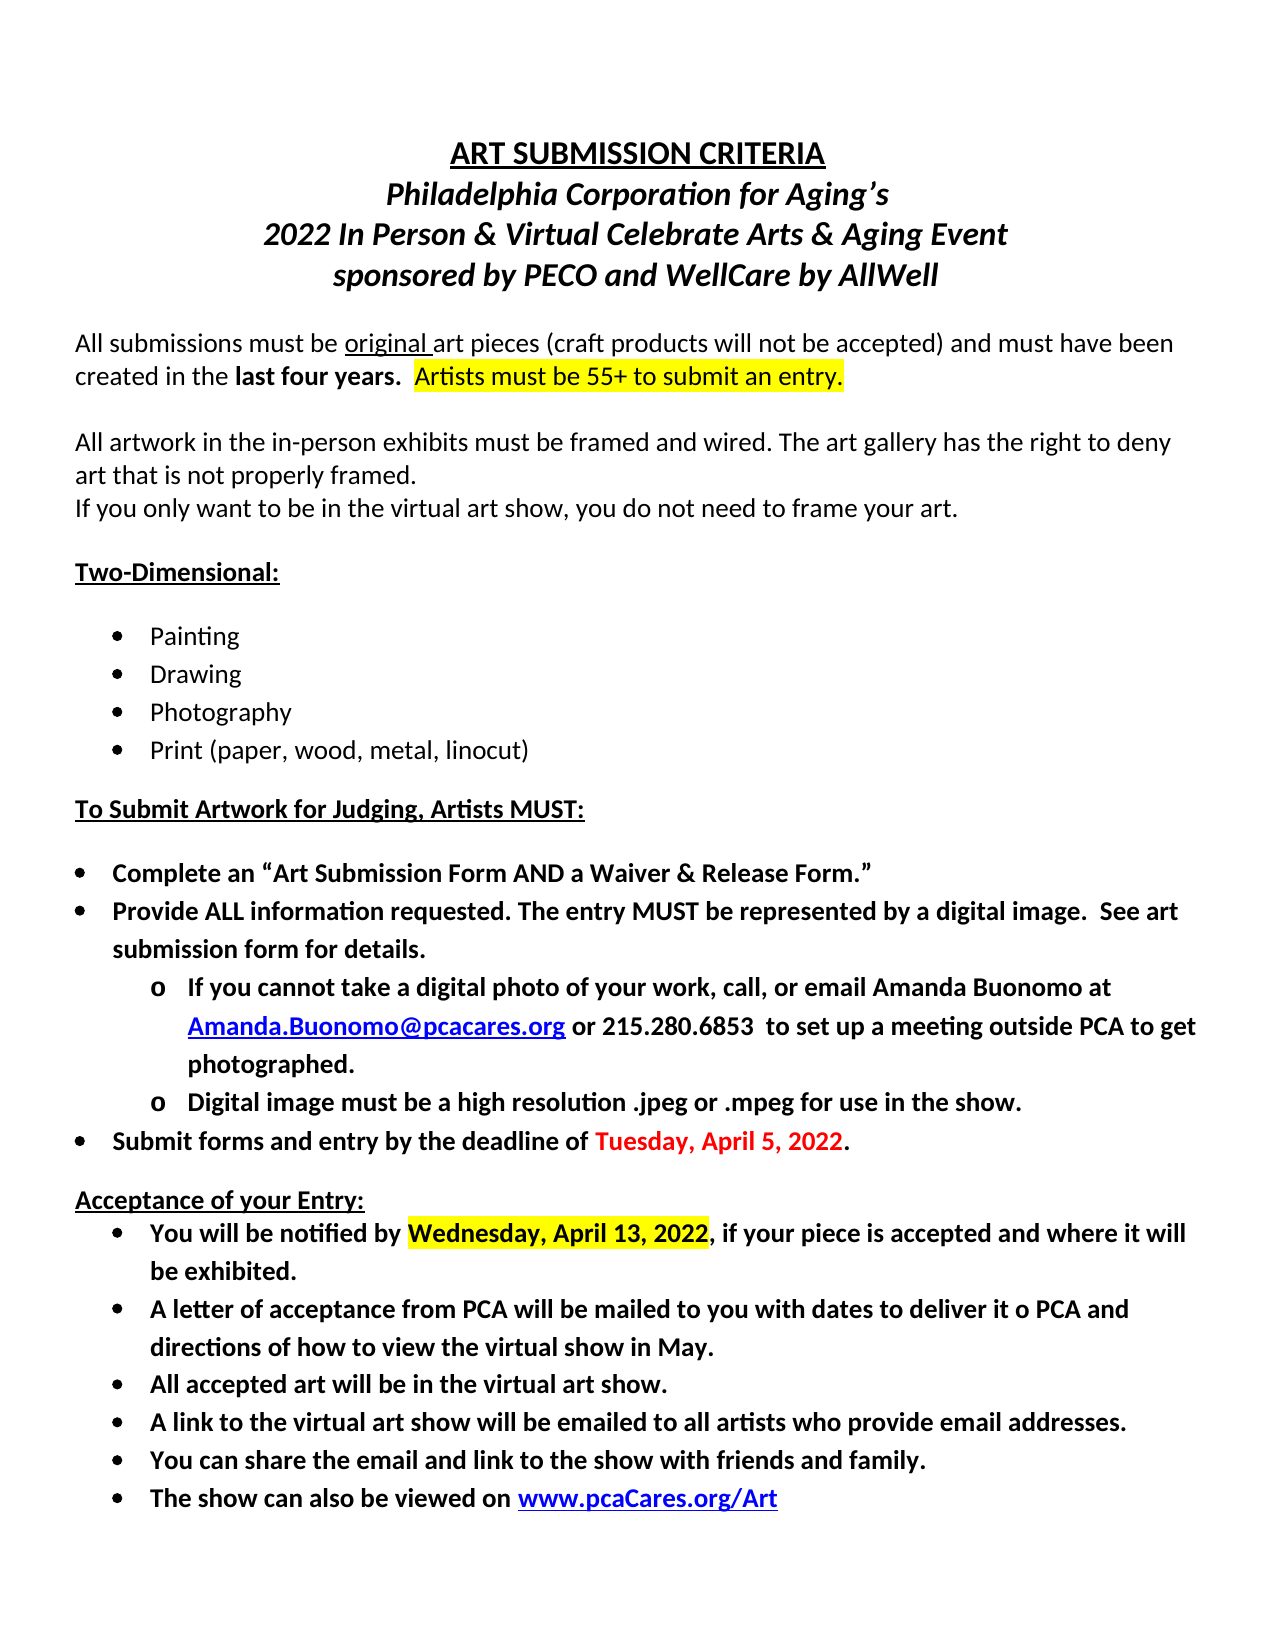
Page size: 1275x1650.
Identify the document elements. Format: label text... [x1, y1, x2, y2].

text sponsored by PECO and WellCare by AllWell [75, 254, 1200, 295]
text All submissions must be original art pieces (craft products will not be accepted) and must have been created in the last four years. Artists must be 55+ to submit an entry. [75, 326, 1200, 392]
text All artwork in the in-person exhibits must be framed and wired. The art gallery has the right to deny art that is not properly framed. [75, 425, 1200, 491]
list Digital image must be a high resolution .jpeg or .mpeg for use in the show. [150, 1085, 1200, 1119]
text To Submit Artwork for Judging, Artists MUST: [75, 792, 1200, 825]
list Photography [112, 695, 1200, 728]
text Acceptance of your Entry: [75, 1183, 1200, 1216]
list All accepted art will be in the virtual art show. [112, 1368, 1200, 1401]
list Print (paper, wood, metal, linocut) [112, 733, 1200, 766]
list Drawing [112, 657, 1200, 690]
list A letter of acceptance from PCA will be mailed to you with dates to deliver it o PCA and directions of how to view the virtual show in May. [112, 1292, 1200, 1363]
text If you only want to be in the virtual art show, you do not need to frame your art. [75, 491, 1200, 524]
list Complete an “Art Submission Form AND a Waiver & Release Form.” [75, 856, 1200, 889]
list You can share the email and link to the show with friends and family. [112, 1443, 1200, 1477]
list Painting [112, 619, 1200, 652]
text 2022 In Person & Virtual Celebrate Arts & Aging Event [75, 213, 1200, 254]
list The show can also be viewed on www.pcaCares.org/Art [112, 1481, 1200, 1514]
list You will be notified by Wednesday, April 13, 2022, if your piece is accepted and where it will be exhibited. [112, 1216, 1200, 1287]
text ART SUBMISSION CRITERIA [75, 132, 1200, 172]
text Two-Dimensional: [75, 555, 1200, 588]
list Provide ALL information requested. The entry MUST be represented by a digital image. See art submission form for details. [75, 894, 1200, 965]
list A link to the virtual art show will be emailed to all artists who provide email addresses. [112, 1406, 1200, 1439]
list Submit forms and entry by the deadline of Tuesday, April 5, 2022. [75, 1124, 1200, 1157]
list If you cannot take a digital photo of your work, call, or email Amanda Buonomo at Amanda.Buonomo@pcacares.org or 215.280.6853 to set up a meeting outside PCA to get photographed. [150, 970, 1200, 1080]
text Philadelphia Corporation for Aging’s [75, 172, 1200, 213]
